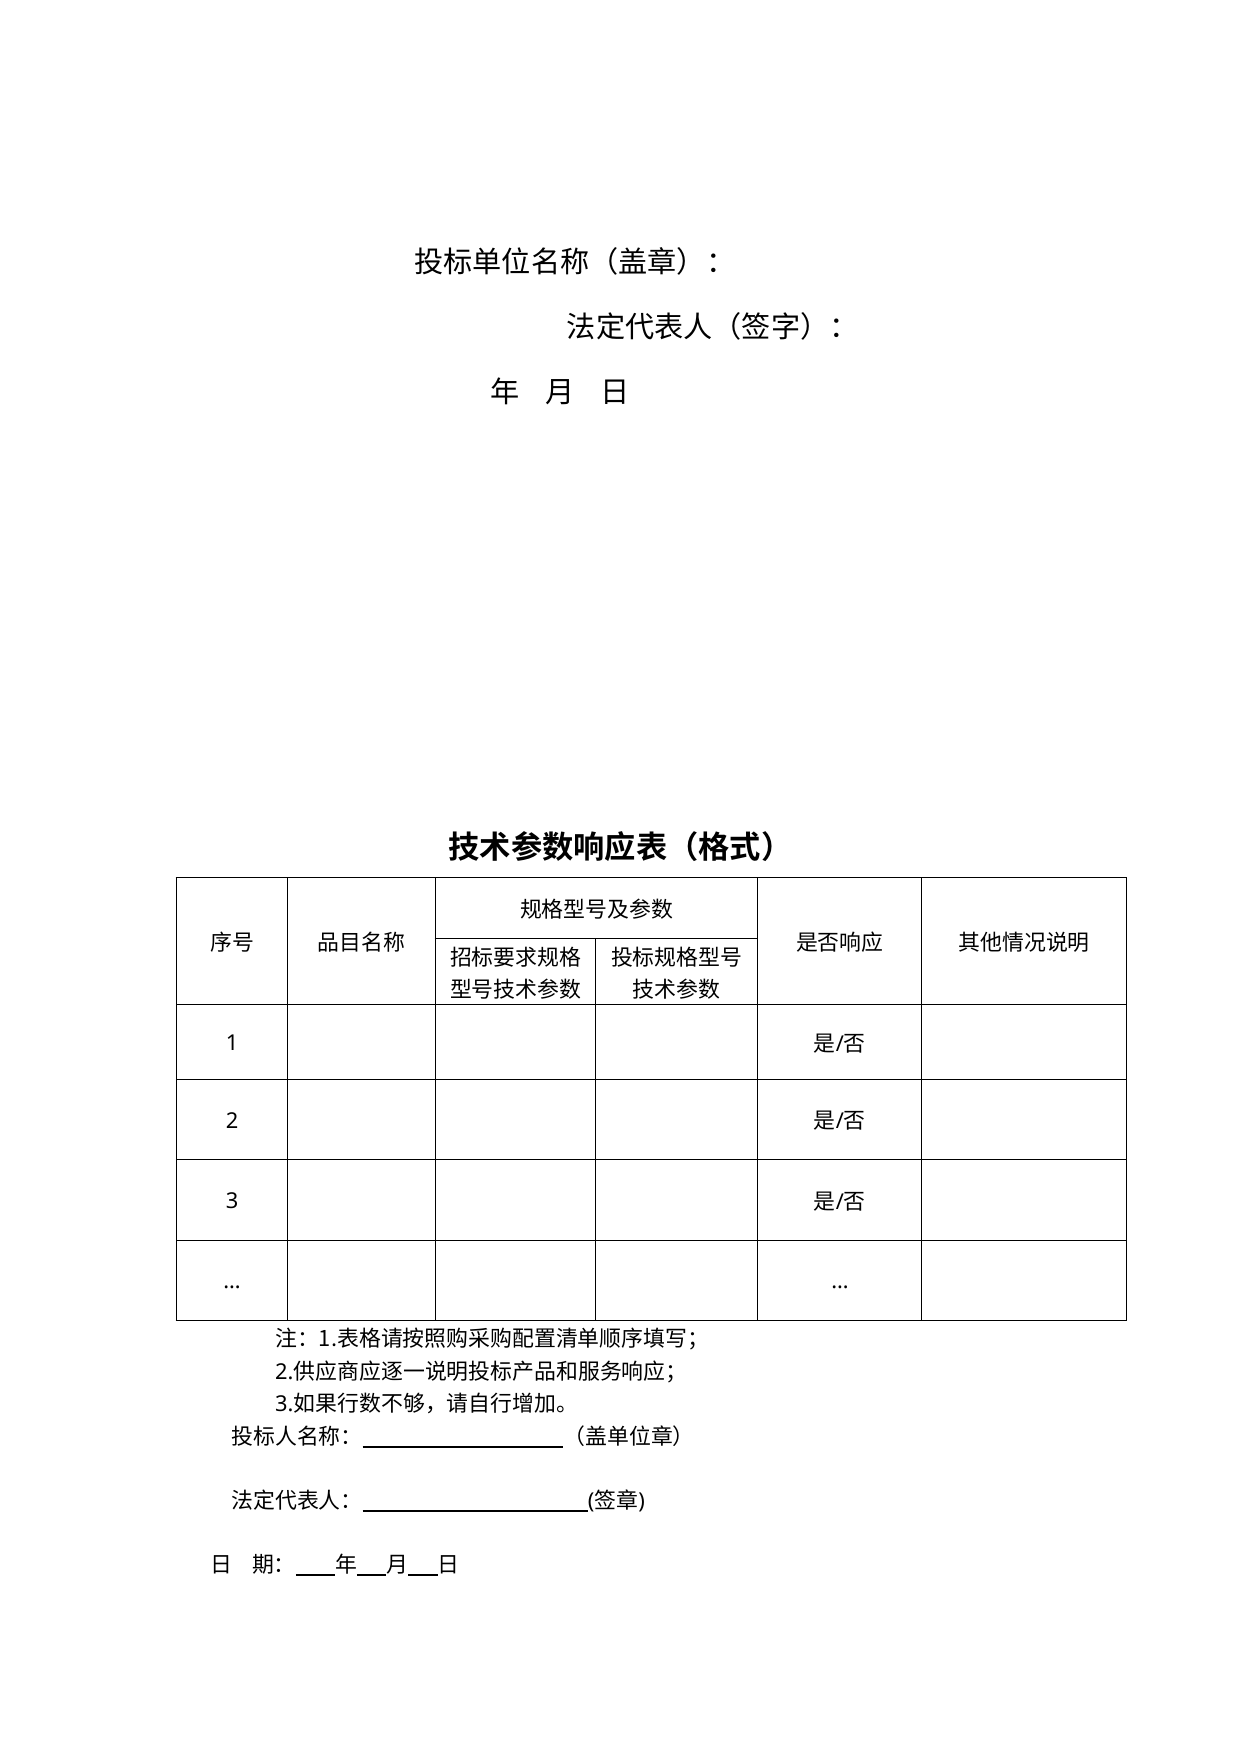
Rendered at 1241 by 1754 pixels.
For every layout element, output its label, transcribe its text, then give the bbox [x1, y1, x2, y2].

table_cell [596, 1080, 757, 1159]
table_cell 是/否 [758, 1160, 921, 1239]
table_cell [436, 1160, 595, 1239]
table_cell 是/否 [758, 1080, 921, 1159]
table_header 序号 [177, 878, 287, 1004]
table_cell 3 [177, 1160, 287, 1239]
table_cell [436, 1241, 595, 1320]
table_cell 1 [177, 1005, 287, 1079]
text 年 月 日 [187, 357, 1053, 422]
table_cell [436, 1005, 595, 1079]
table_cell … [758, 1241, 921, 1320]
table_header 是否响应 [758, 878, 921, 1004]
table_cell [596, 1241, 757, 1320]
text 日 期： 年 月 日 [187, 1547, 1053, 1579]
table_cell [288, 1160, 435, 1239]
table_cell [288, 1080, 435, 1159]
table_cell 2 [177, 1080, 287, 1159]
text 投标人名称： （盖单位章） [187, 1418, 1053, 1451]
text 投标单位名称（盖章）： [187, 227, 1053, 292]
table_cell [288, 1241, 435, 1320]
table_cell [922, 1160, 1126, 1239]
table_header 其他情况说明 [922, 878, 1126, 1004]
text 注：1.表格请按照购采购配置清单顺序填写； [187, 1321, 1053, 1353]
table_cell [288, 1005, 435, 1079]
table_header 规格型号及参数 [436, 878, 757, 938]
text 法定代表人： (签章) [187, 1482, 1053, 1515]
text 3.如果行数不够，请自行增加。 [187, 1386, 1053, 1418]
table_cell [922, 1005, 1126, 1079]
table_header 品目名称 [288, 878, 435, 1004]
text 2.供应商应逐一说明投标产品和服务响应； [187, 1353, 1053, 1386]
table_cell [596, 1005, 757, 1079]
table_cell 投标规格型号技术参数 [596, 939, 757, 1004]
table_cell [436, 1080, 595, 1159]
table_cell 招标要求规格型号技术参数 [436, 939, 595, 1004]
table_cell 是/否 [758, 1005, 921, 1079]
table_cell [922, 1241, 1126, 1320]
table_cell … [177, 1241, 287, 1320]
table_cell [922, 1080, 1126, 1159]
text 法定代表人（签字）： [187, 292, 1053, 357]
table_cell [596, 1160, 757, 1239]
text 技术参数响应表（格式） [187, 812, 1053, 877]
